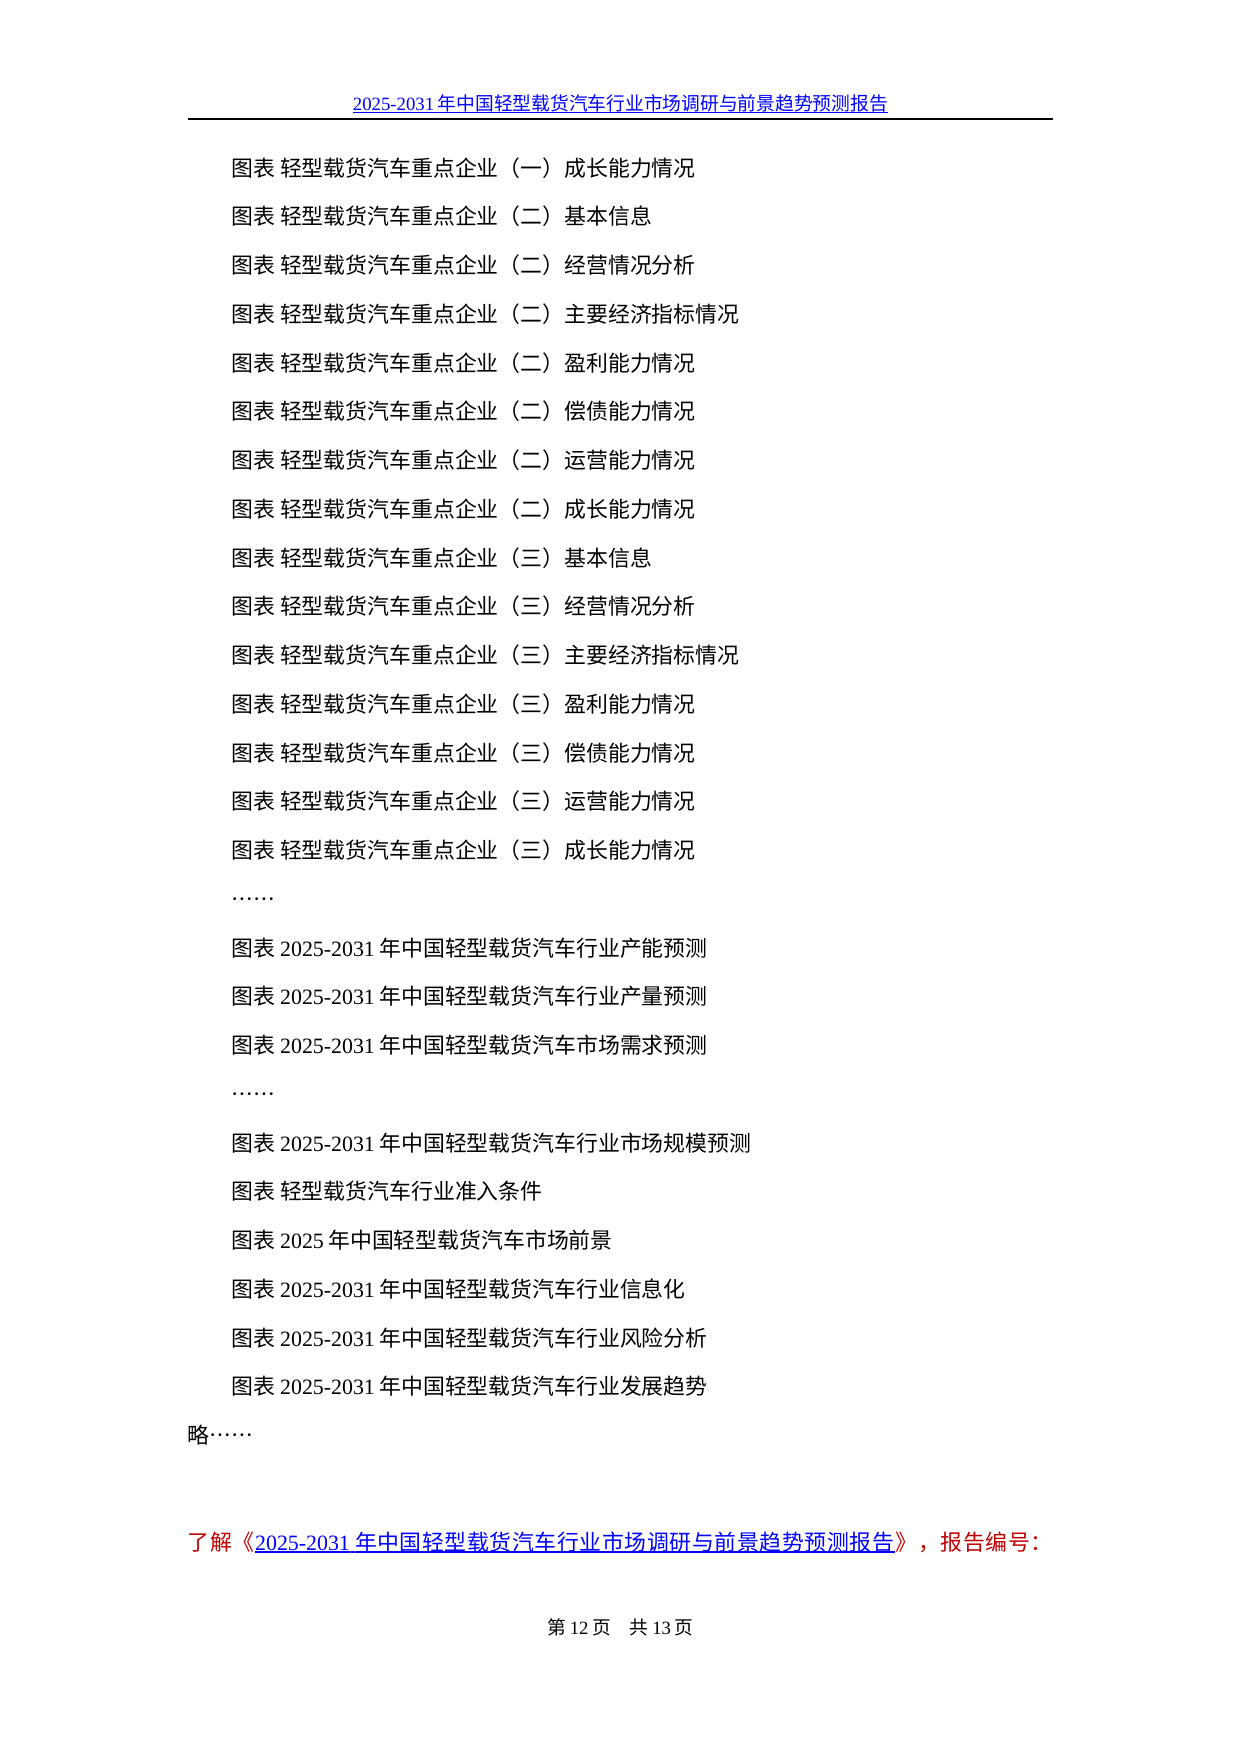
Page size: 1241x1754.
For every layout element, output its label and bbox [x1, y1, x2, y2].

text [187, 150, 1053, 1450]
text [187, 1524, 1053, 1557]
